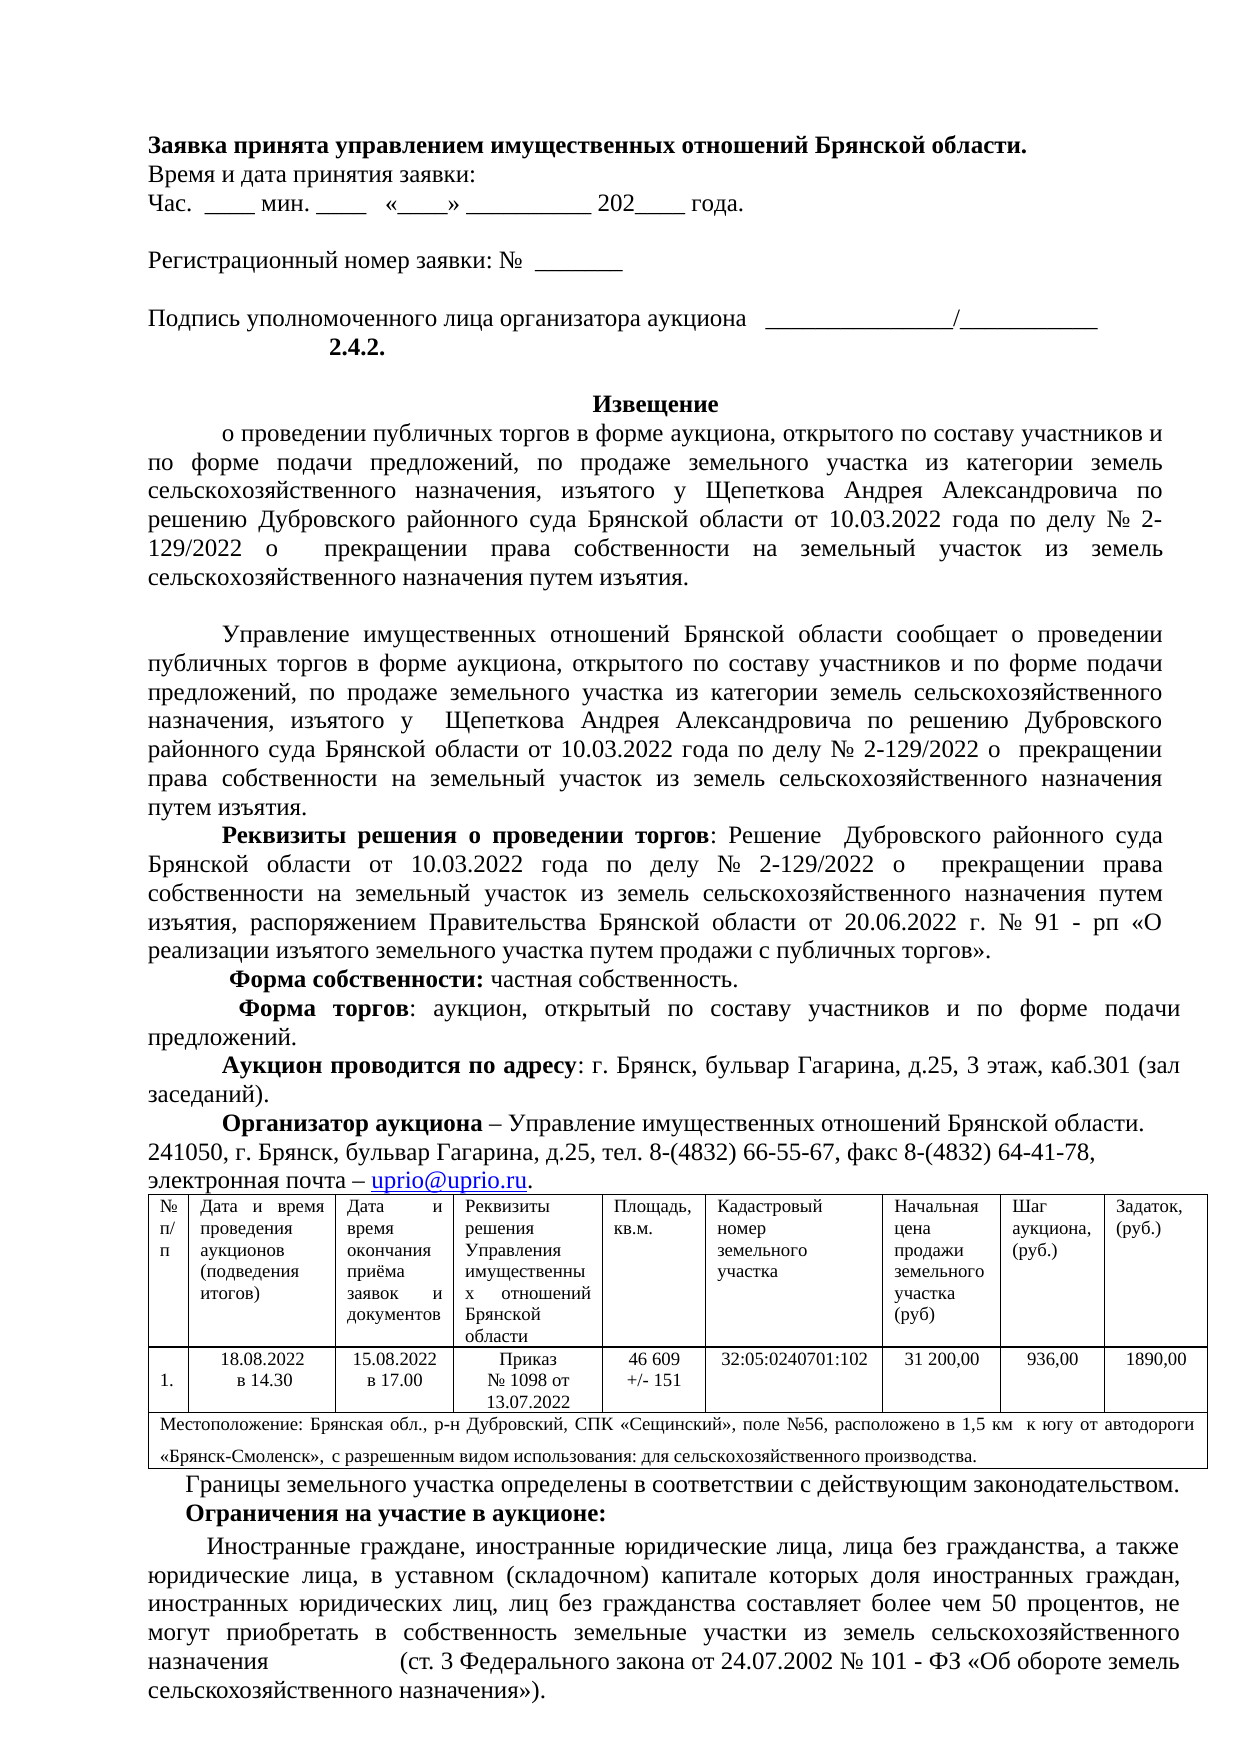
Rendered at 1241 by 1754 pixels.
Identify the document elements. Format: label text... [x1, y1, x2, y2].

table_cell 18.08.2022 в 14.30 [189, 1348, 335, 1412]
table_cell 1. [149, 1348, 188, 1412]
text Час. ____ мин. ____ «____» __________ 202____ года. [148, 188, 1181, 217]
table_header Дата и время окончания приёма заявок и документов [336, 1195, 453, 1346]
text Иностранные граждане, иностранные юридические лица, лица без гражданства, а также юридические лица, в уставном (складочном) капитале которых доля иностранных граждан, иностранных юридических лиц, лиц без гражданства составляет более чем 50 процентов, не могут приобретать в собственность земельные участки из земель сельскохозяйственного назначения (ст. 3 Федерального закона от 24.07.2002 № 101 - ФЗ «Об обороте земель сельскохозяйственного назначения»). [148, 1531, 1181, 1703]
table_header Шаг аукциона, (руб.) [1001, 1195, 1104, 1346]
text о проведении публичных торгов в форме аукциона, открытого по составу участников и по форме подачи предложений, по продаже земельного участка из категории земель сельскохозяйственного назначения, изъятого у Щепеткова Андрея Александровича по решению Дубровского районного суда Брянской области от 10.03.2022 года по делу № 2-129/2022 о прекращении права собственности на земельный участок из земель сельскохозяйственного назначения путем изъятия. [148, 418, 1163, 591]
table_header Реквизиты решения Управления имущественных отношений Брянской области [454, 1195, 602, 1346]
text 2.4.2. [148, 332, 1181, 361]
table_cell 15.08.2022 в 17.00 [336, 1348, 453, 1412]
text Ограничения на участие в аукционе: [148, 1498, 1181, 1527]
table_header № п/п [149, 1195, 188, 1346]
text Форма собственности: частная собственность. [148, 964, 1163, 993]
text Реквизиты решения о проведении торгов: Решение Дубровского районного суда Брянской области от 10.03.2022 года по делу № 2-129/2022 о прекращении права собственности на земельный участок из земель сельскохозяйственного назначения путем изъятия, распоряжением Правительства Брянской области от 20.06.2022 г. № 91 - рп «О реализации изъятого земельного участка путем продажи с публичных торгов». [148, 821, 1163, 964]
text Границы земельного участка определены в соответствии с действующим законодательством. [148, 1469, 1181, 1498]
table_cell 46 609 +/- 151 [603, 1348, 705, 1412]
text Форма торгов: аукцион, открытый по составу участников и по форме подачи предложений. [148, 993, 1181, 1051]
text Регистрационный номер заявки: № _______ [148, 246, 1181, 274]
table_cell Местоположение: Брянская обл., р-н Дубровский, СПК «Сещинский», поле №56, расположено в 1,5 км к югу от автодороги «Брянск-Смоленск», с разрешенным видом использования: для сельскохозяйственного производства. [149, 1413, 1207, 1468]
table_header Площадь, кв.м. [603, 1195, 705, 1346]
table_cell 1890,00 [1105, 1348, 1207, 1412]
table_cell 32:05:0240701:102 [706, 1348, 882, 1412]
text 241050, г. Брянск, бульвар Гагарина, д.25, тел. 8-(4832) 66-55-67, факс 8-(4832) 64-41-78, [148, 1137, 1199, 1166]
text Организатор аукциона – Управление имущественных отношений Брянской области. [148, 1108, 1199, 1137]
table_header Начальная цена продажи земельного участка (руб) [883, 1195, 1000, 1346]
text Время и дата принятия заявки: [148, 159, 1181, 188]
table_header Дата и время проведения аукционов (подведения итогов) [189, 1195, 335, 1346]
text электронная почта – uprio@uprio.ru. [148, 1166, 1199, 1194]
table_cell 936,00 [1001, 1348, 1104, 1412]
table_cell Приказ № 1098 от 13.07.2022 [454, 1348, 602, 1412]
table_header Кадастровый номер земельного участка [706, 1195, 882, 1346]
text Подпись уполномоченного лица организатора аукциона _______________/___________ [148, 303, 1181, 332]
text Управление имущественных отношений Брянской области сообщает о проведении публичных торгов в форме аукциона, открытого по составу участников и по форме подачи предложений, по продаже земельного участка из категории земель сельскохозяйственного назначения, изъятого у Щепеткова Андрея Александровича по решению Дубровского районного суда Брянской области от 10.03.2022 года по делу № 2-129/2022 о прекращении права собственности на земельный участок из земель сельскохозяйственного назначения путем изъятия. [148, 619, 1163, 821]
text Извещение [148, 389, 1163, 418]
text Аукцион проводится по адресу: г. Брянск, бульвар Гагарина, д.25, 3 этаж, каб.301 (зал заседаний). [148, 1051, 1181, 1108]
text Заявка принята управлением имущественных отношений Брянской области. [148, 131, 1181, 159]
table_header Задаток, (руб.) [1105, 1195, 1207, 1346]
table_cell 31 200,00 [883, 1348, 1000, 1412]
